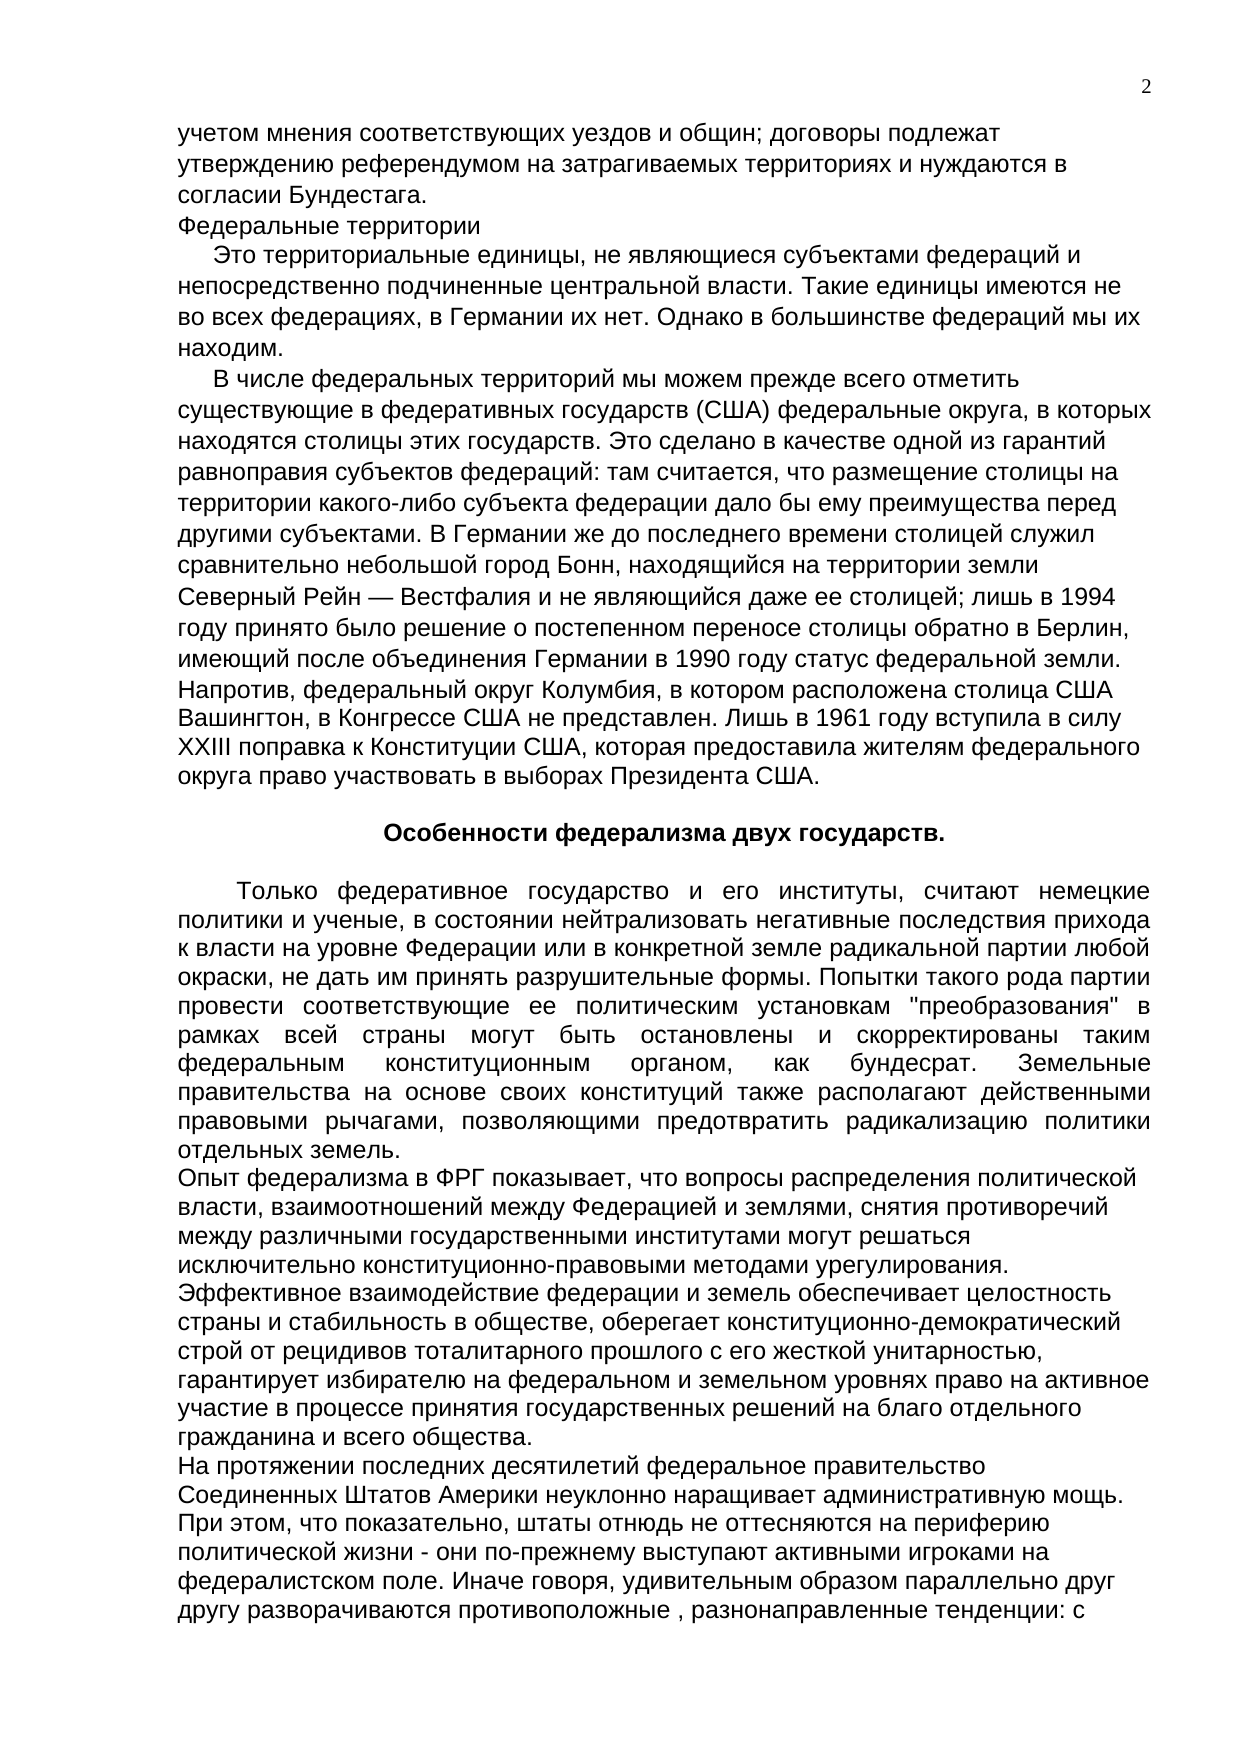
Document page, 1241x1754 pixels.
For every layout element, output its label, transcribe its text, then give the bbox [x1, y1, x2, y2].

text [177, 118, 1152, 209]
text Федеральные территории [177, 211, 1152, 240]
text Напротив, федеральный округ Колумбия, в котором расположена столица США Вашингтон, в Конгрессе США не представлен. Лишь в 1961 году вступила в силу XXIII поправка к Конституции США, которая предоставила жителям федерального округа право участвовать в выборах Президента США. [177, 674, 1152, 789]
text Это территориальные единицы, не являющиеся субъектами федераций и непосредственно подчиненные центральной власти. Такие единицы имеются не во всех федерациях, в Германии их нет. Однако в большинстве федераций мы их находим. [177, 240, 1152, 362]
text Особенности федерализма двух государств. [177, 818, 1152, 847]
text Опыт федерализма в ФРГ показывает, что вопросы распределения политической власти, взаимоотношений между Федерацией и землями, снятия противоречий между различными государственными институтами могут решаться исключительно конституционно-правовыми методами урегулирования. Эффективное взаимодействие федерации и земель обеспечивает целостность страны и стабильность в обществе, оберегает конституционно-демократический строй от рецидивов тоталитарного прошлого с его жесткой унитарностью, гарантирует избирателю на федеральном и земельном уровнях право на активное участие в процессе принятия государственных решений на благо отдельного гражданина и всего общества. [177, 1163, 1152, 1451]
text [177, 1451, 1152, 1623]
text В числе федеральных территорий мы можем прежде всего отметить существующие в федеративных государств (США) федеральные округа, в которых находятся столицы этих государств. Это сделано в качестве одной из гарантий равноправия субъектов федераций: там считается, что размещение столицы на территории какого-либо субъекта федерации дало бы ему преимущества перед другими субъектами. В Германии же до последнего времени столицей служил сравнительно небольшой город Бонн, находящийся на территории земли Северный Рейн — Вестфалия и не являющийся даже ее столицей; лишь в 1994 году принято было решение о постепенном переносе столицы обратно в Берлин, имеющий после объединения Германии в 1990 году статус федеральной земли. [177, 364, 1152, 672]
text Только федеративное государство и его институты, считают немецкие политики и ученые, в состоянии нейтрализовать негативные последствия прихода к власти на уровне Федерации или в конкретной земле радикальной партии любой окраски, не дать им принять разрушительные формы. Попытки такого рода партии провести соответствующие ее политическим установкам "преобразования" в рамках всей страны могут быть остановлены и скорректированы таким федеральным конституционным органом, как бундесрат. Земельные правительства на основе своих конституций также располагают действенными правовыми рычагами, позволяющими предотвратить радикализацию политики отдельных земель. [177, 876, 1152, 1163]
